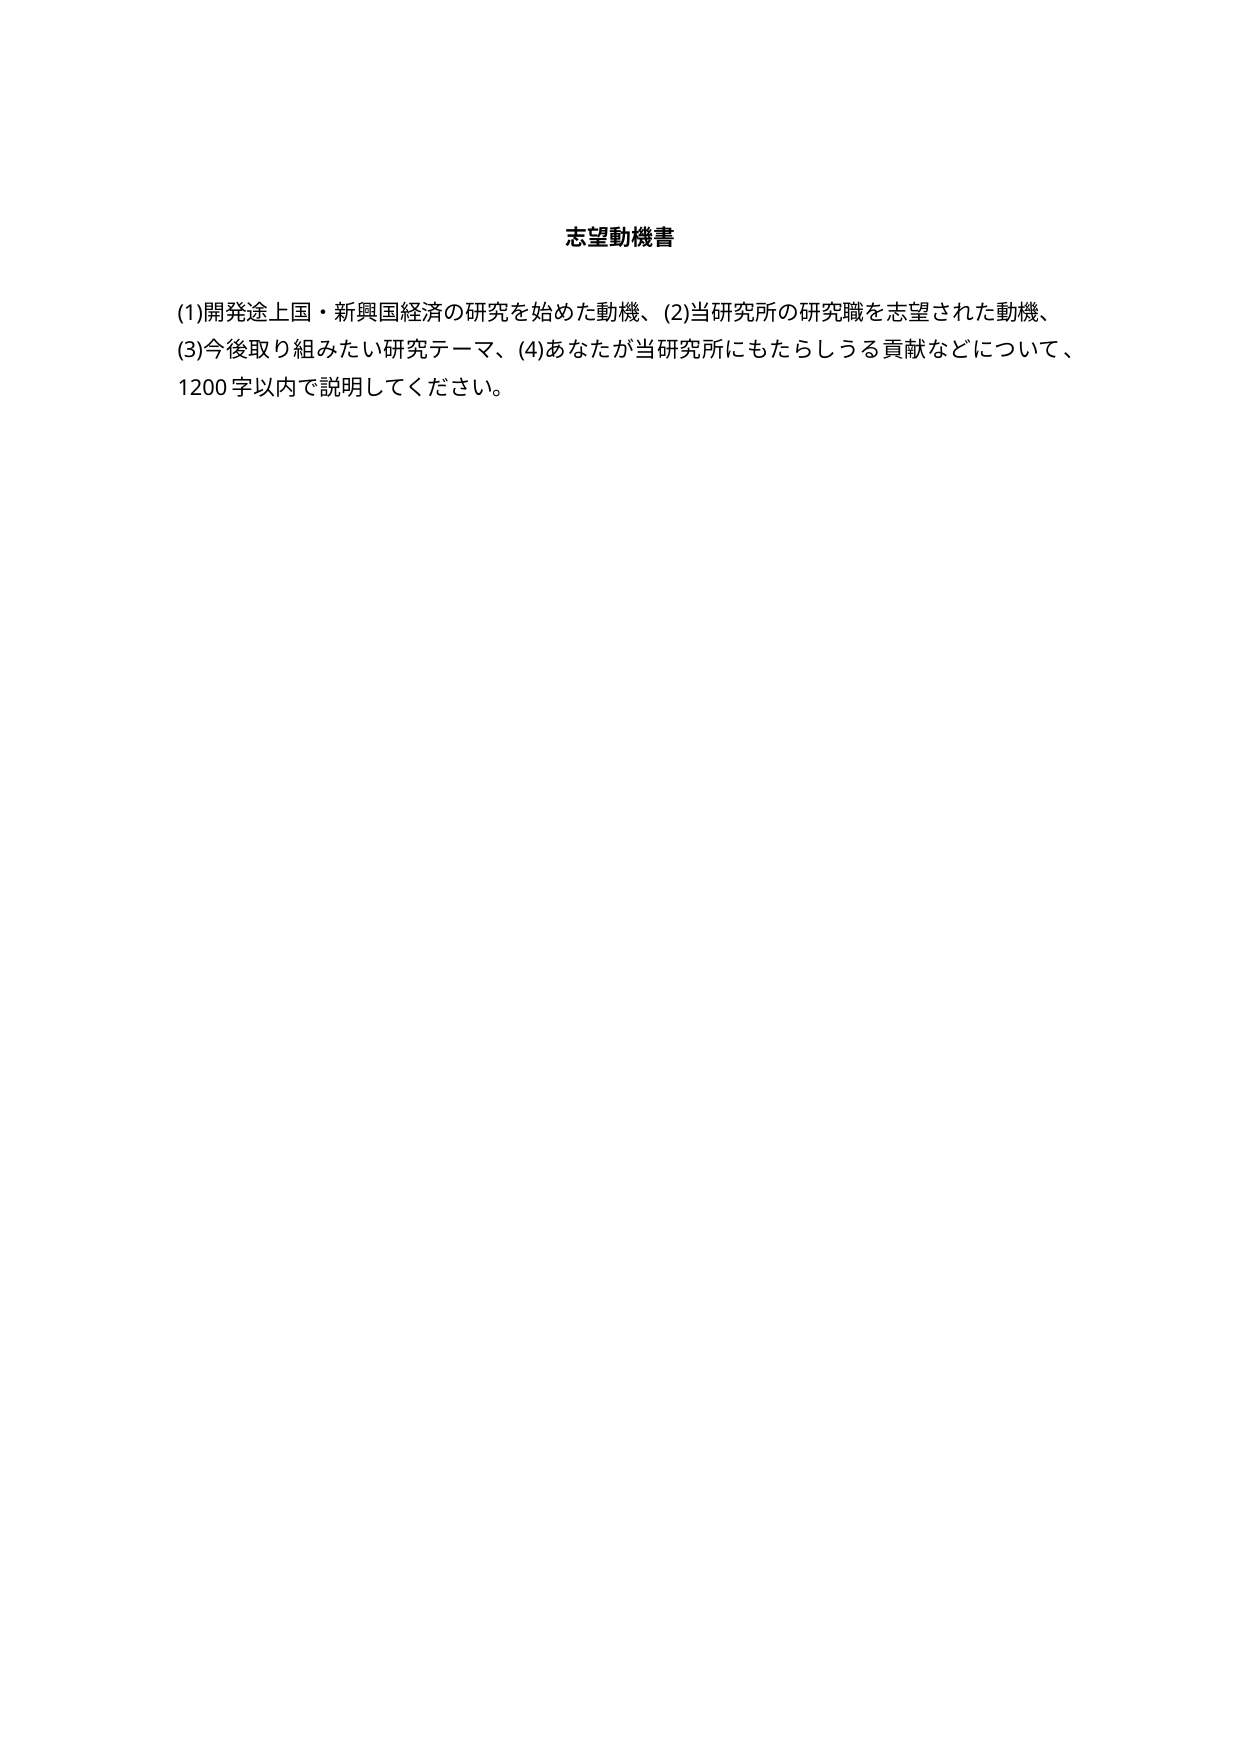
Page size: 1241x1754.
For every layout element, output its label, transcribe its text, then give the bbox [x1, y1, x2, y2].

text (1)開発途上国・新興国経済の研究を始めた動機、(2)当研究所の研究職を志望された動機、(3)今後取り組みたい研究テーマ、(4)あなたが当研究所にもたらしうる貢献などについて、1200字以内で説明してください。 [177, 292, 1063, 404]
text 志望動機書 [177, 217, 1063, 254]
